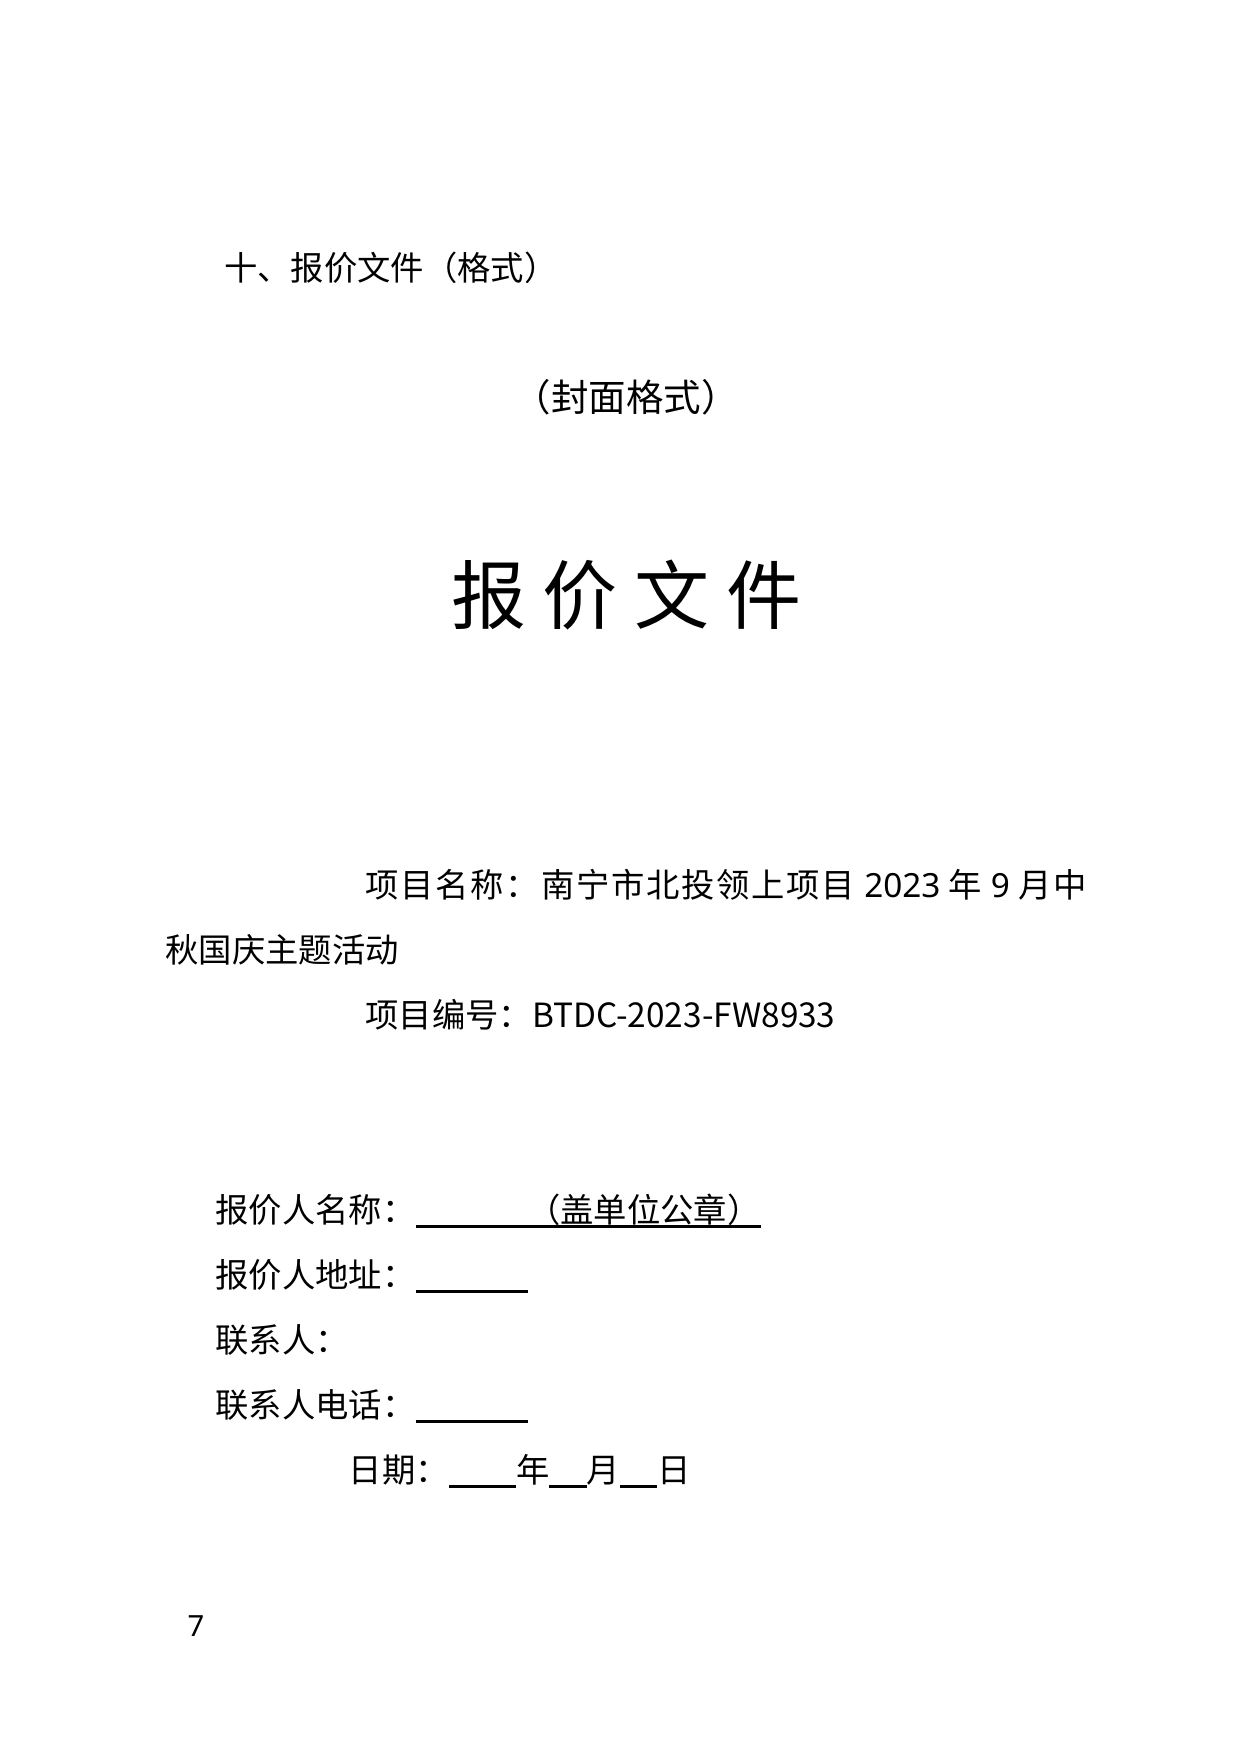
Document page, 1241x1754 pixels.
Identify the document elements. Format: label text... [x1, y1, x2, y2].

text 报 价 文 件 [165, 525, 1087, 655]
text 联系人： [165, 1305, 1087, 1370]
text 报价人名称： （盖单位公章） [165, 1175, 1087, 1240]
text 十、报价文件（格式） [165, 233, 1087, 298]
text （封面格式） [165, 363, 1087, 428]
text 项目编号：BTDC-2023-FW8933 [165, 980, 1087, 1045]
text 报价人地址： [165, 1240, 1087, 1305]
text 项目名称：南宁市北投领上项目2023年9月中秋国庆主题活动 [165, 850, 1087, 980]
text 联系人电话： [165, 1370, 1087, 1435]
text 日期： 年 月 日 [165, 1435, 1087, 1500]
